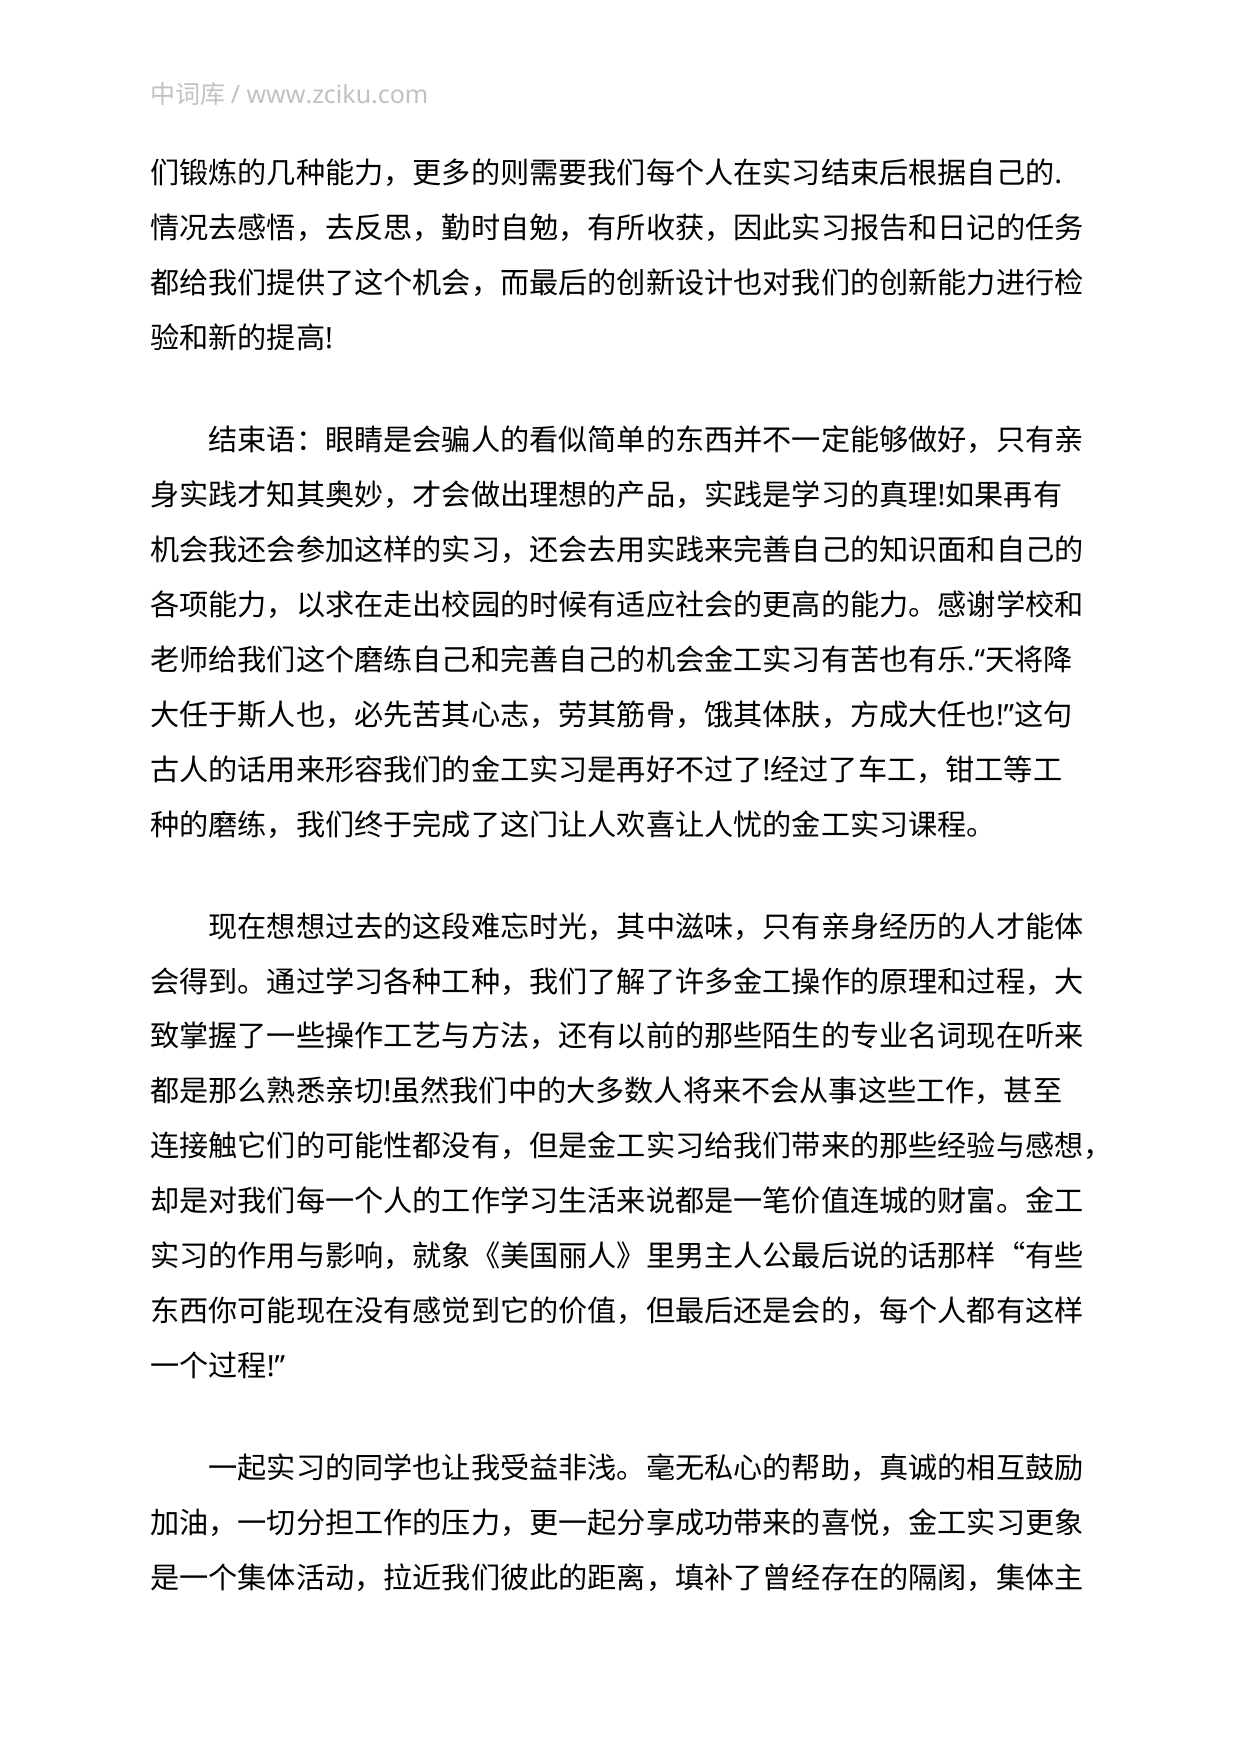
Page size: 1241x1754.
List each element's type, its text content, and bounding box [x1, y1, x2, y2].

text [150, 150, 1090, 357]
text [150, 1444, 1090, 1597]
text 结束语：眼睛是会骗人的看似简单的东西并不一定能够做好，只有亲身实践才知其奥妙，才会做出理想的产品，实践是学习的真理!如果再有机会我还会参加这样的实习，还会去用实践来完善自己的知识面和自己的各项能力，以求在走出校园的时候有适应社会的更高的能力。感谢学校和老师给我们这个磨练自己和完善自己的机会金工实习有苦也有乐.“天将降大任于斯人也，必先苦其心志，劳其筋骨，饿其体肤，方成大任也!”这句古人的话用来形容我们的金工实习是再好不过了!经过了车工，钳工等工种的磨练，我们终于完成了这门让人欢喜让人忧的金工实习课程。 [150, 417, 1090, 844]
text 现在想想过去的这段难忘时光，其中滋味，只有亲身经历的人才能体会得到。通过学习各种工种，我们了解了许多金工操作的原理和过程，大致掌握了一些操作工艺与方法，还有以前的那些陌生的专业名词现在听来都是那么熟悉亲切!虽然我们中的大多数人将来不会从事这些工作，甚至连接触它们的可能性都没有，但是金工实习给我们带来的那些经验与感想，却是对我们每一个人的工作学习生活来说都是一笔价值连城的财富。金工实习的作用与影响，就象《美国丽人》里男主人公最后说的话那样“有些东西你可能现在没有感觉到它的价值，但最后还是会的，每个人都有这样一个过程!” [150, 903, 1090, 1385]
